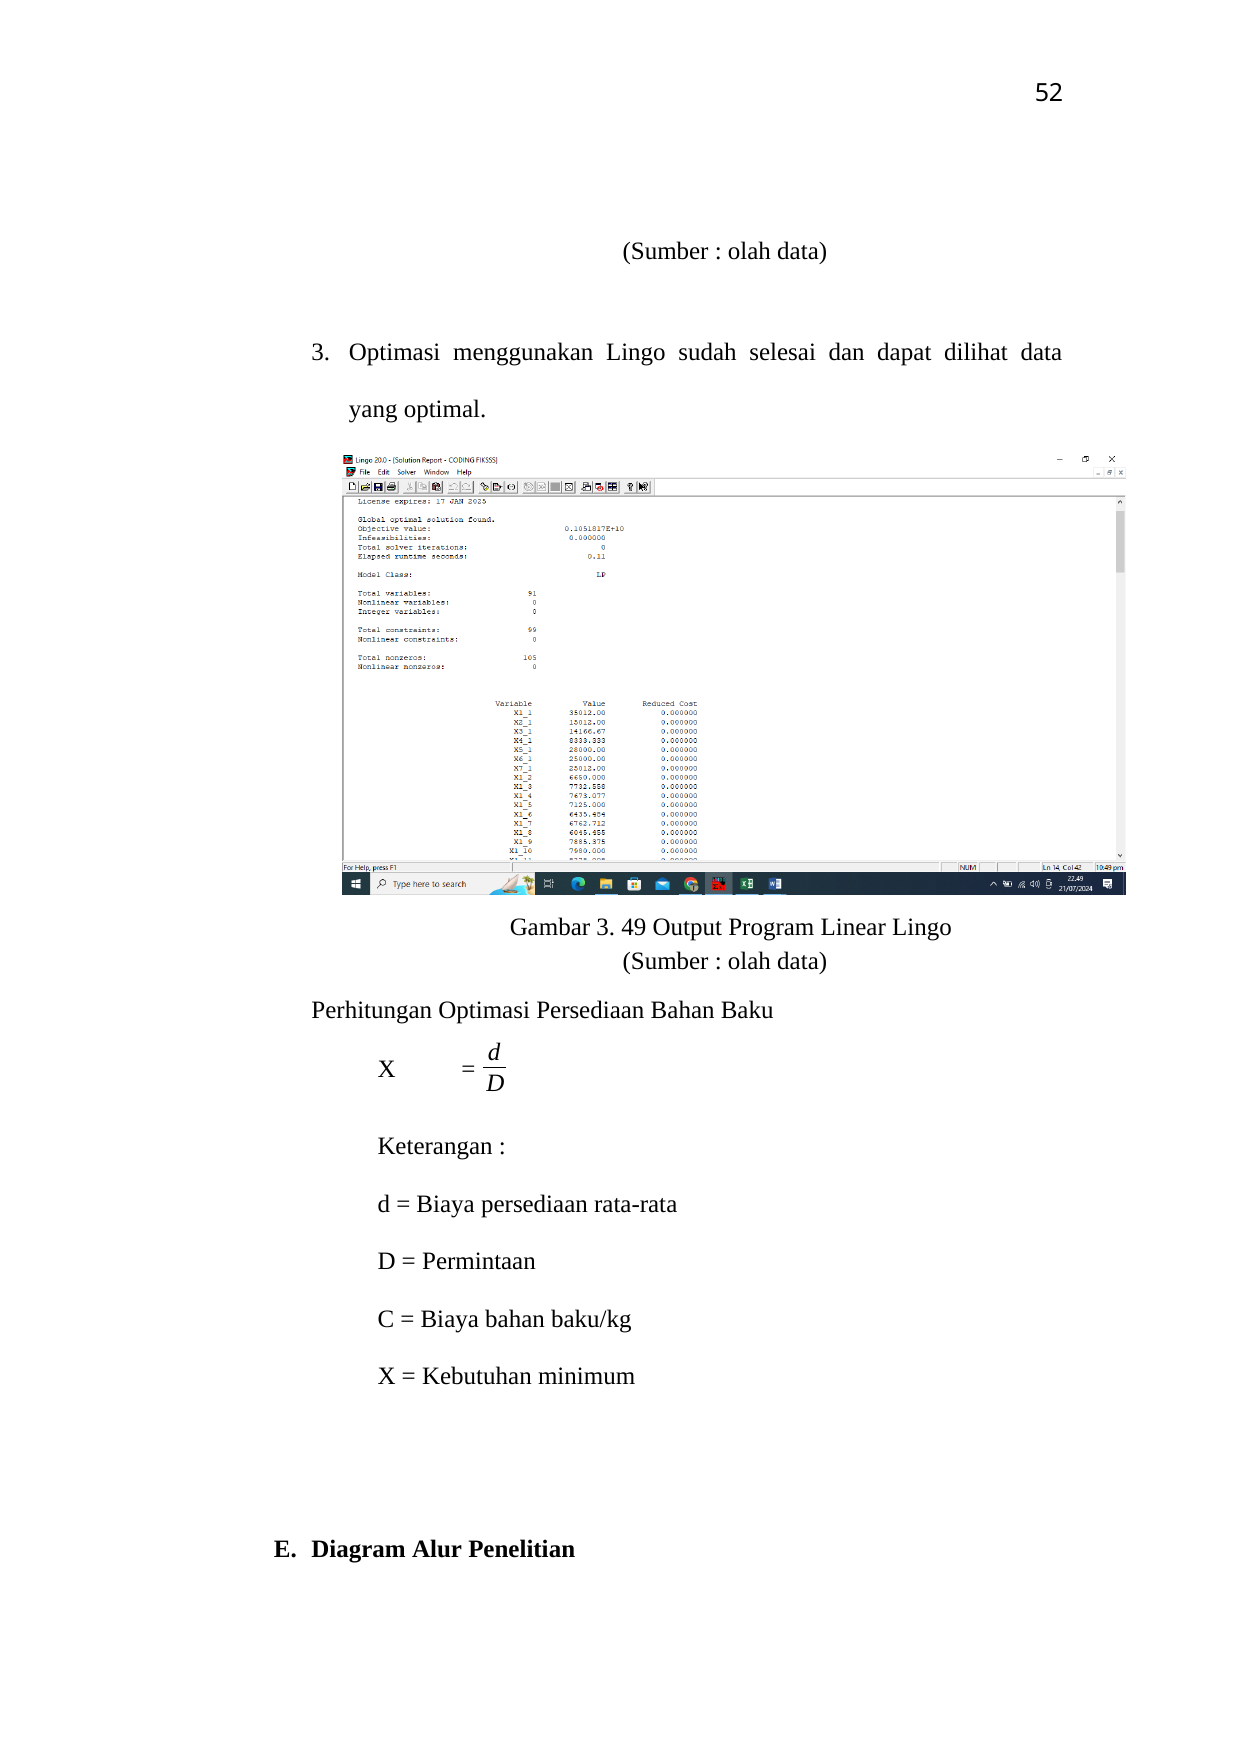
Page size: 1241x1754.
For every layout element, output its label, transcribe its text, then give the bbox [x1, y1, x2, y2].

text C = Biaya bahan baku/kg [302, 1304, 1063, 1332]
list Optimasi menggunakan Lingo sudah selesai dan dapat dilihat data yang optimal. [311, 337, 1063, 423]
text Perhitungan Optimasi Persediaan Bahan Baku [236, 996, 1063, 1024]
text (Sumber : olah data) [236, 946, 1063, 975]
text Keterangan : [302, 1131, 1063, 1160]
text X = Kebutuhan minimum [302, 1361, 1063, 1390]
text D = Permintaan [302, 1246, 1063, 1275]
text X = [302, 1039, 1063, 1098]
picture [342, 453, 1126, 895]
subtitle Diagram Alur Penelitian [274, 1534, 1063, 1562]
text (Sumber : olah data) [236, 236, 1063, 265]
text d = Biaya persediaan rata-rata [302, 1189, 1063, 1217]
